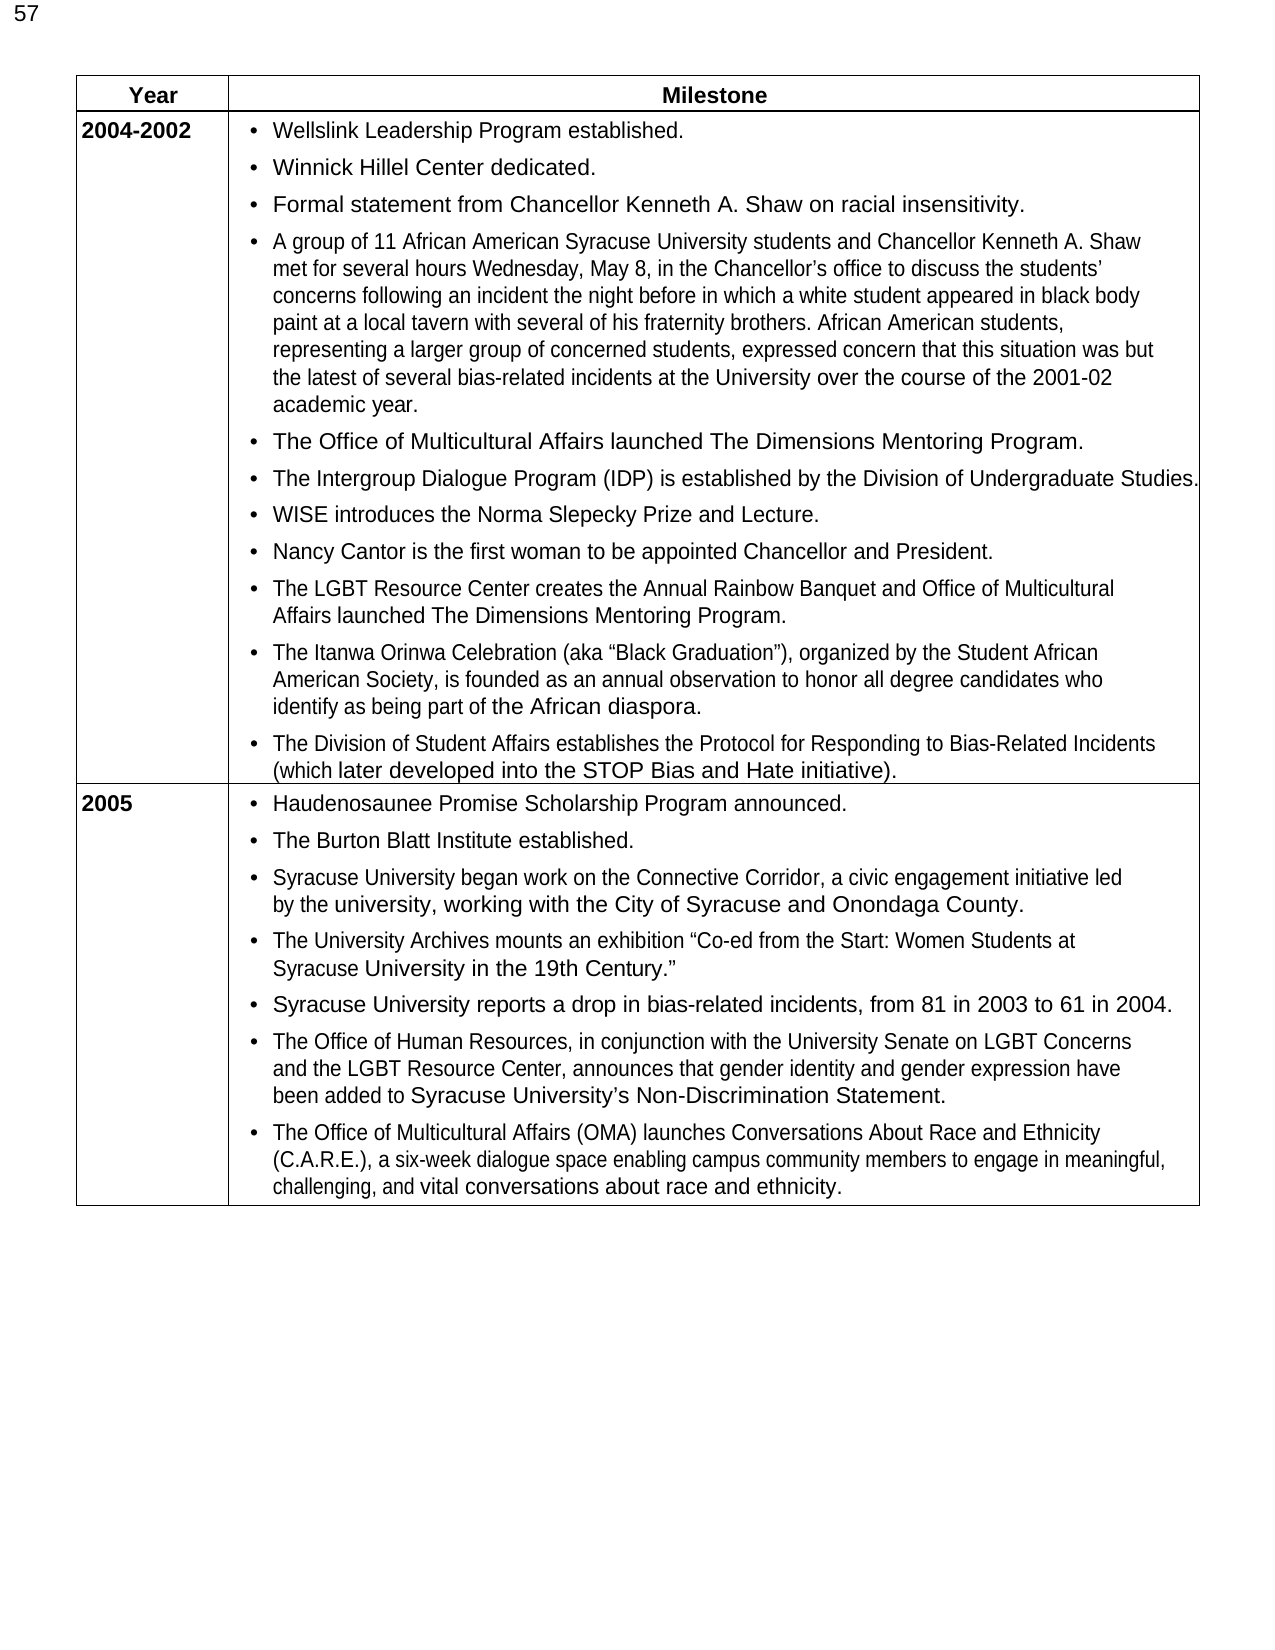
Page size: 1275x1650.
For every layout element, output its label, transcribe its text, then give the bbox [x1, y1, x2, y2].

table_cell 2004-2002 [77, 112, 228, 783]
table_cell Wellslink Leadership Program established. Winnick Hillel Center dedicated. Formal statement from Chancellor Kenneth A. Shaw on racial insensitivity. A group of 11 African American Syracuse University students and Chancellor Kenneth A. Shaw met for several hours Wednesday, May 8, in the Chancellor’s office to discuss the students’ concerns following an incident the night before in which a white student appeared in black body paint at a local tavern with several of his fraternity brothers. African American students, representing a larger group of concerned students, expressed concern that this situation was but the latest of several bias-related incidents at the University over the course of the 2001-02 academic year. The Office of Multicultural Affairs launched The Dimensions Mentoring Program. The Intergroup Dialogue Program (IDP) is established by the Division of Undergraduate Studies. WISE introduces the Norma Slepecky Prize and Lecture. Nancy Cantor is the first woman to be appointed Chancellor and President. The LGBT Resource Center creates the Annual Rainbow Banquet and Office of Multicultural Affairs launched The Dimensions Mentoring Program. The Itanwa Orinwa Celebration (aka “Black Graduation”), organized by the Student African American Society, is founded as an annual observation to honor all degree candidates who identify as being part of the African diaspora. The Division of Student Affairs establishes the Protocol for Responding to Bias-Related Incidents (which later developed into the STOP Bias and Hate initiative). [229, 112, 1199, 783]
table_header Milestone [229, 76, 1199, 109]
table_cell Haudenosaunee Promise Scholarship Program announced. The Burton Blatt Institute established. Syracuse University began work on the Connective Corridor, a civic engagement initiative led by the university, working with the City of Syracuse and Onondaga County. The University Archives mounts an exhibition “Co-ed from the Start: Women Students at Syracuse University in the 19th Century.” Syracuse University reports a drop in bias-related incidents, from 81 in 2003 to 61 in 2004. The Office of Human Resources, in conjunction with the University Senate on LGBT Concerns and the LGBT Resource Center, announces that gender identity and gender expression have been added to Syracuse University’s Non-Discrimination Statement. The Office of Multicultural Affairs (OMA) launches Conversations About Race and Ethnicity (C.A.R.E.), a six-week dialogue space enabling campus community members to engage in meaningful, challenging, and vital conversations about race and ethnicity. [229, 784, 1199, 1204]
table_cell 2005 [77, 784, 228, 1204]
table_header Year [77, 76, 228, 109]
